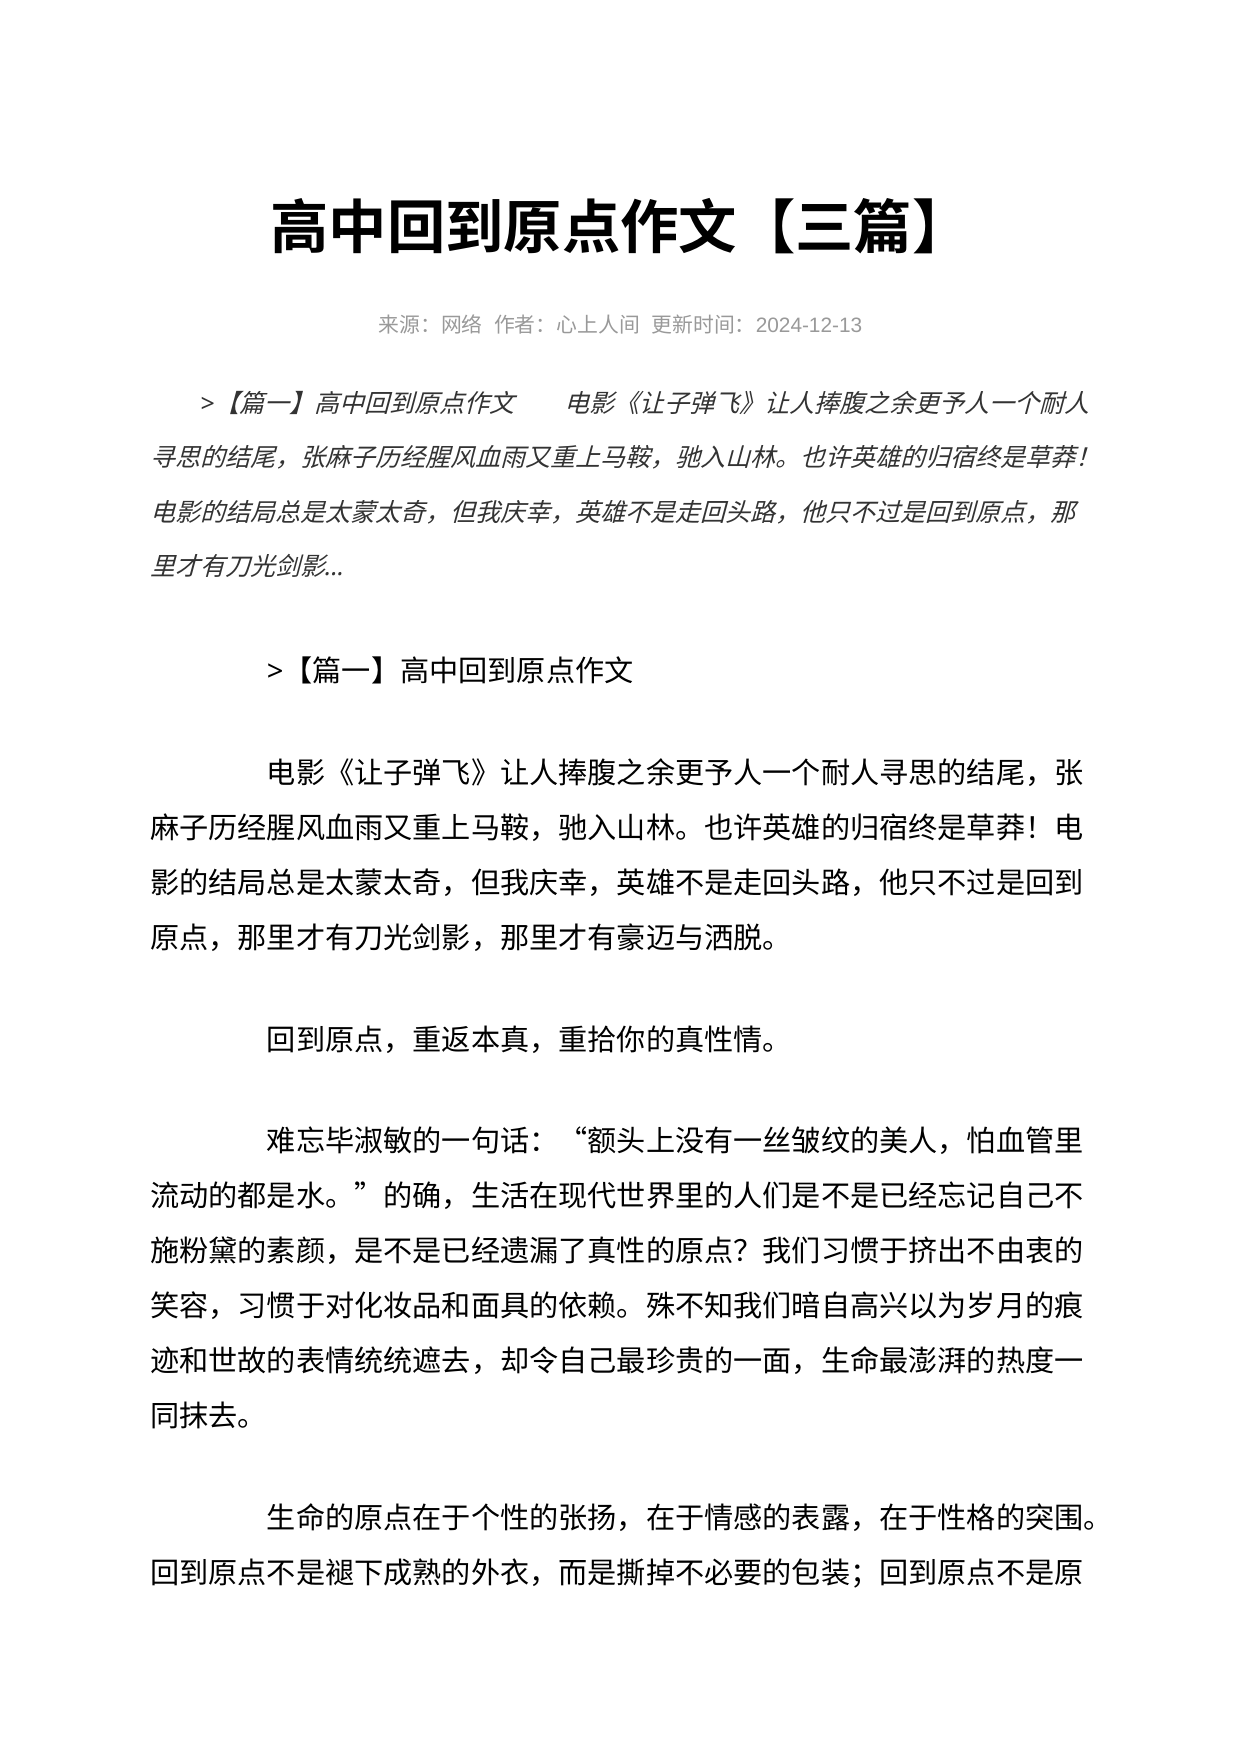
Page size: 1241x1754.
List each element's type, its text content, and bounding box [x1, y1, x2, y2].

text >【篇一】高中回到原点作文 电影《让子弹飞》让人捧腹之余更予人一个耐人寻思的结尾，张麻子历经腥风血雨又重上马鞍，驰入山林。也许英雄的归宿终是草莽！电影的结局总是太蒙太奇，但我庆幸，英雄不是走回头路，他只不过是回到原点，那里才有刀光剑影... [150, 383, 1090, 583]
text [150, 1494, 1090, 1591]
text 来源：网络 作者：心上人间 更新时间：2024-12-13 [150, 313, 1090, 337]
subtitle 高中回到原点作文【三篇】 [150, 181, 1090, 266]
text 难忘毕淑敏的一句话：“额头上没有一丝皱纹的美人，怕血管里流动的都是水。”的确，生活在现代世界里的人们是不是已经忘记自己不施粉黛的素颜，是不是已经遗漏了真性的原点？我们习惯于挤出不由衷的笑容，习惯于对化妆品和面具的依赖。殊不知我们暗自高兴以为岁月的痕迹和世故的表情统统遮去，却令自己最珍贵的一面，生命最澎湃的热度一同抹去。 [150, 1118, 1090, 1435]
text 回到原点，重返本真，重拾你的真性情。 [150, 1016, 1090, 1058]
text 电影《让子弹飞》让人捧腹之余更予人一个耐人寻思的结尾，张麻子历经腥风血雨又重上马鞍，驰入山林。也许英雄的归宿终是草莽！电影的结局总是太蒙太奇，但我庆幸，英雄不是走回头路，他只不过是回到原点，那里才有刀光剑影，那里才有豪迈与洒脱。 [150, 750, 1090, 957]
text >【篇一】高中回到原点作文 [150, 648, 1090, 690]
